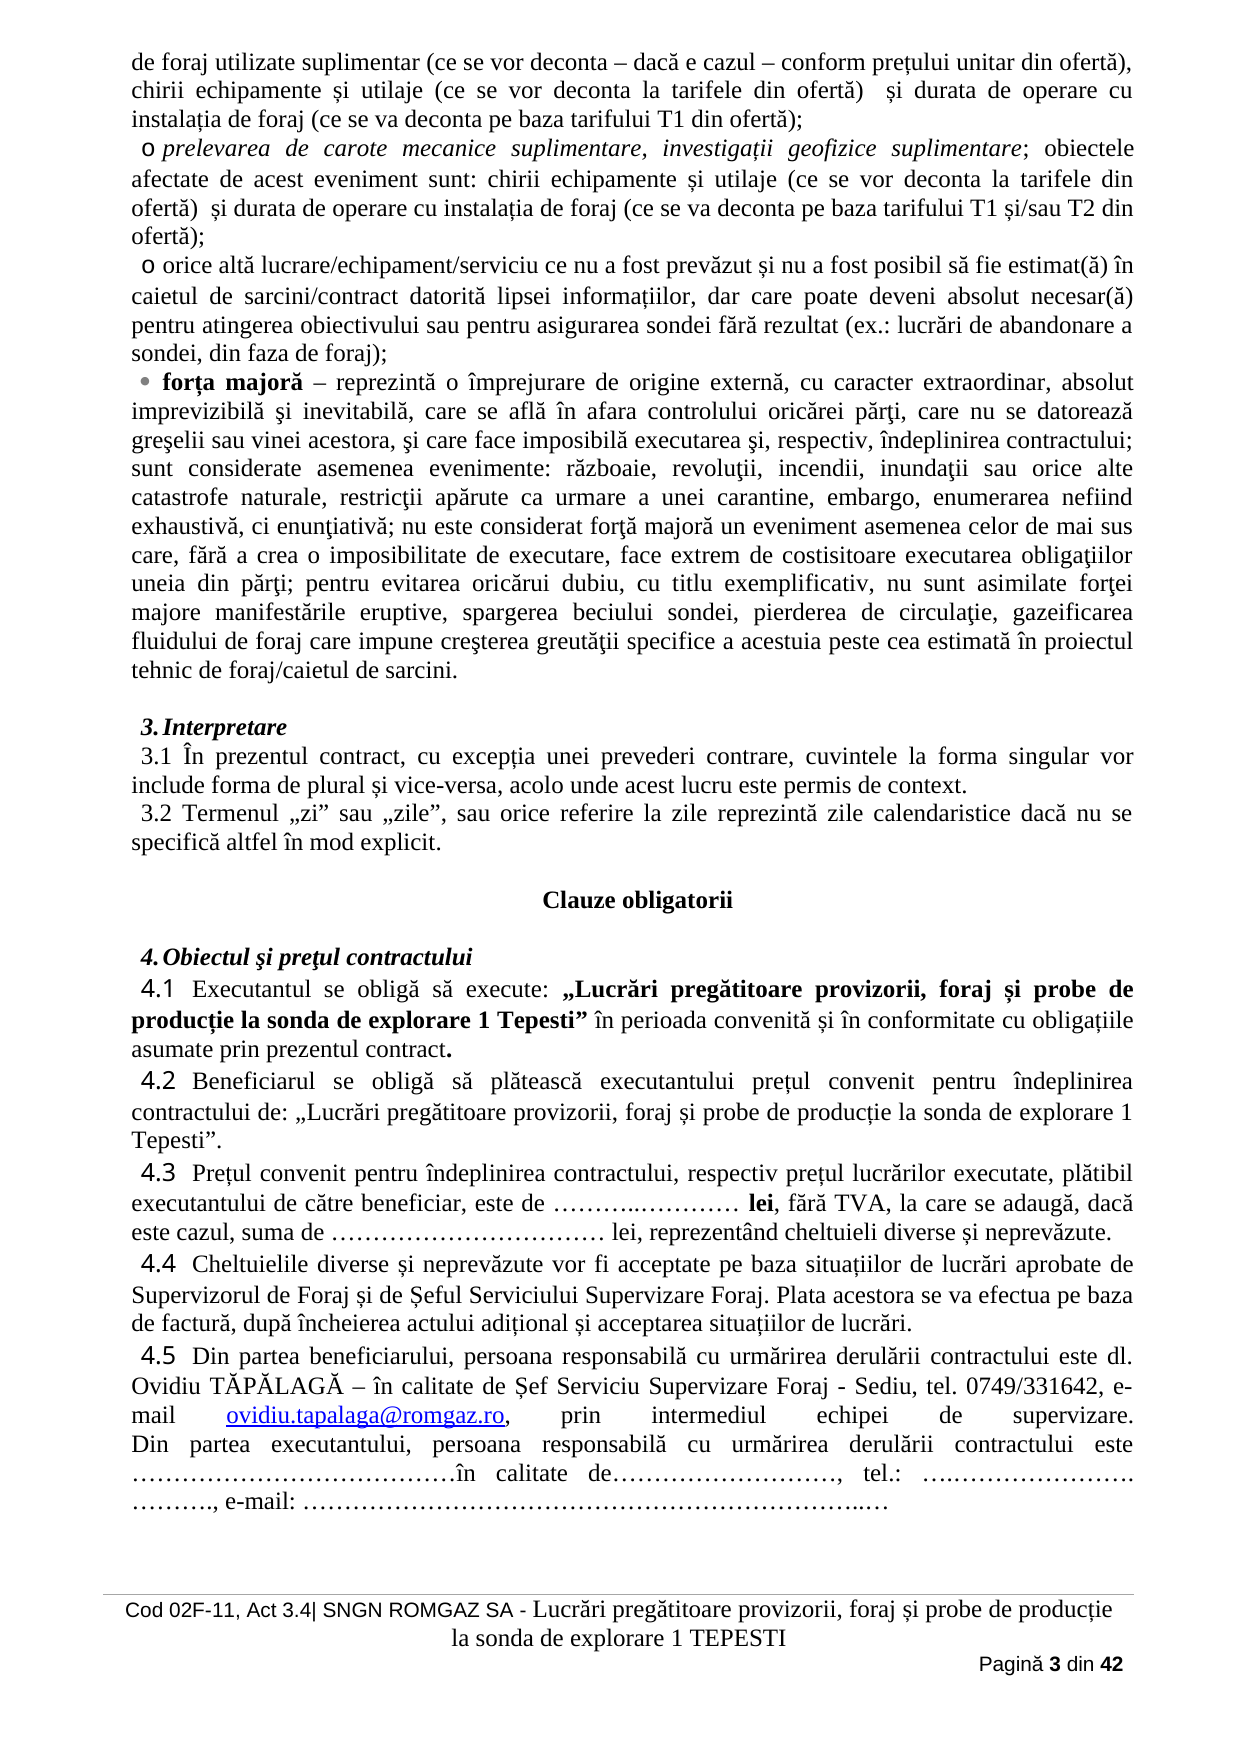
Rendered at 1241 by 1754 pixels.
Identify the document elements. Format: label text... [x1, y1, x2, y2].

text Clauze obligatorii [131, 885, 1134, 913]
list 3.2 Termenul „zi” sau „zile”, sau orice referire la zile reprezintă zile calendaristice dacă nu se specifică altfel în mod explicit. [131, 798, 1134, 856]
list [131, 47, 1134, 133]
list Cheltuielile diverse și neprevăzute vor fi acceptate pe baza situațiilor de lucrări aprobate de Supervizorul de Foraj și de Șeful Serviciului Supervizare Foraj. Plata acestora se va efectua pe baza de factură, după încheierea actului adițional și acceptarea situațiilor de lucrări. [131, 1246, 1134, 1337]
list orice altă lucrare/echipament/serviciu ce nu a fost prevăzut și nu a fost posibil să fie estimat(ă) în caietul de sarcini/contract datorită lipsei informațiilor, dar care poate deveni absolut necesar(ă) pentru atingerea obiectivului sau pentru asigurarea sondei fără rezultat (ex.: lucrări de abandonare a sondei, din faza de foraj); [131, 250, 1134, 367]
list prelevarea de carote mecanice suplimentare, investigații geofizice suplimentare; obiectele afectate de acest eveniment sunt: chirii echipamente și utilaje (ce se vor deconta la tarifele din ofertă) și durata de operare cu instalația de foraj (ce se va deconta pe baza tarifului T1 și/sau T2 din ofertă); [131, 133, 1134, 250]
list 3.1 În prezentul contract, cu excepția unei prevederi contrare, cuvintele la forma singular vor include forma de plural și vice-versa, acolo unde acest lucru este permis de context. [131, 741, 1134, 798]
list Din partea beneficiarului, persoana responsabilă cu urmărirea derulării contractului este dl. Ovidiu TĂPĂLAGĂ – în calitate de Șef Serviciu Supervizare Foraj - Sediu, tel. 0749/331642, e-mail ovidiu.tapalaga@romgaz.ro, prin intermediul echipei de supervizare. Din partea executantului, persoana responsabilă cu urmărirea derulării contractului este …………………………………în calitate de………………………, tel.: ….………………….………., e-mail: …………………………………………………………..… [131, 1337, 1134, 1515]
list Obiectul şi preţul contractului [131, 942, 1134, 971]
list Interpretare [131, 712, 1134, 741]
list Beneficiarul se obligă să plătească executantului prețul convenit pentru îndeplinirea contractului de: „Lucrări pregătitoare provizorii, foraj și probe de producție la sonda de explorare 1 Tepesti”. [131, 1063, 1134, 1154]
list Prețul convenit pentru îndeplinirea contractului, respectiv prețul lucrărilor executate, plătibil executantului de către beneficiar, este de ………..………… lei, fără TVA, la care se adaugă, dacă este cazul, suma de …………………………… lei, reprezentând cheltuieli diverse și neprevăzute. [131, 1154, 1134, 1246]
list Executantul se obligă să execute: „Lucrări pregătitoare provizorii, foraj și probe de producție la sonda de explorare 1 Tepesti” în perioada convenită și în conformitate cu obligațiile asumate prin prezentul contract. [131, 971, 1134, 1063]
text forța majoră – reprezintă o împrejurare de origine externă, cu caracter extraordinar, absolut imprevizibilă şi inevitabilă, care se află în afara controlului oricărei părţi, care nu se datorează greşelii sau vinei acestora, şi care face imposibilă executarea şi, respectiv, îndeplinirea contractului; sunt considerate asemenea evenimente: războaie, revoluţii, incendii, inundaţii sau orice alte catastrofe naturale, restricţii apărute ca urmare a unei carantine, embargo, enumerarea nefiind exhaustivă, ci enunţiativă; nu este considerat forţă majoră un eveniment asemenea celor de mai sus care, fără a crea o imposibilitate de executare, face extrem de costisitoare executarea obligaţiilor uneia din părţi; pentru evitarea oricărui dubiu, cu titlu exemplificativ, nu sunt asimilate forţei majore manifestările eruptive, spargerea beciului sondei, pierderea de circulaţie, gazeificarea fluidului de foraj care impune creşterea greutăţii specifice a acestuia peste cea estimată în proiectul tehnic de foraj/caietul de sarcini. [131, 367, 1134, 683]
